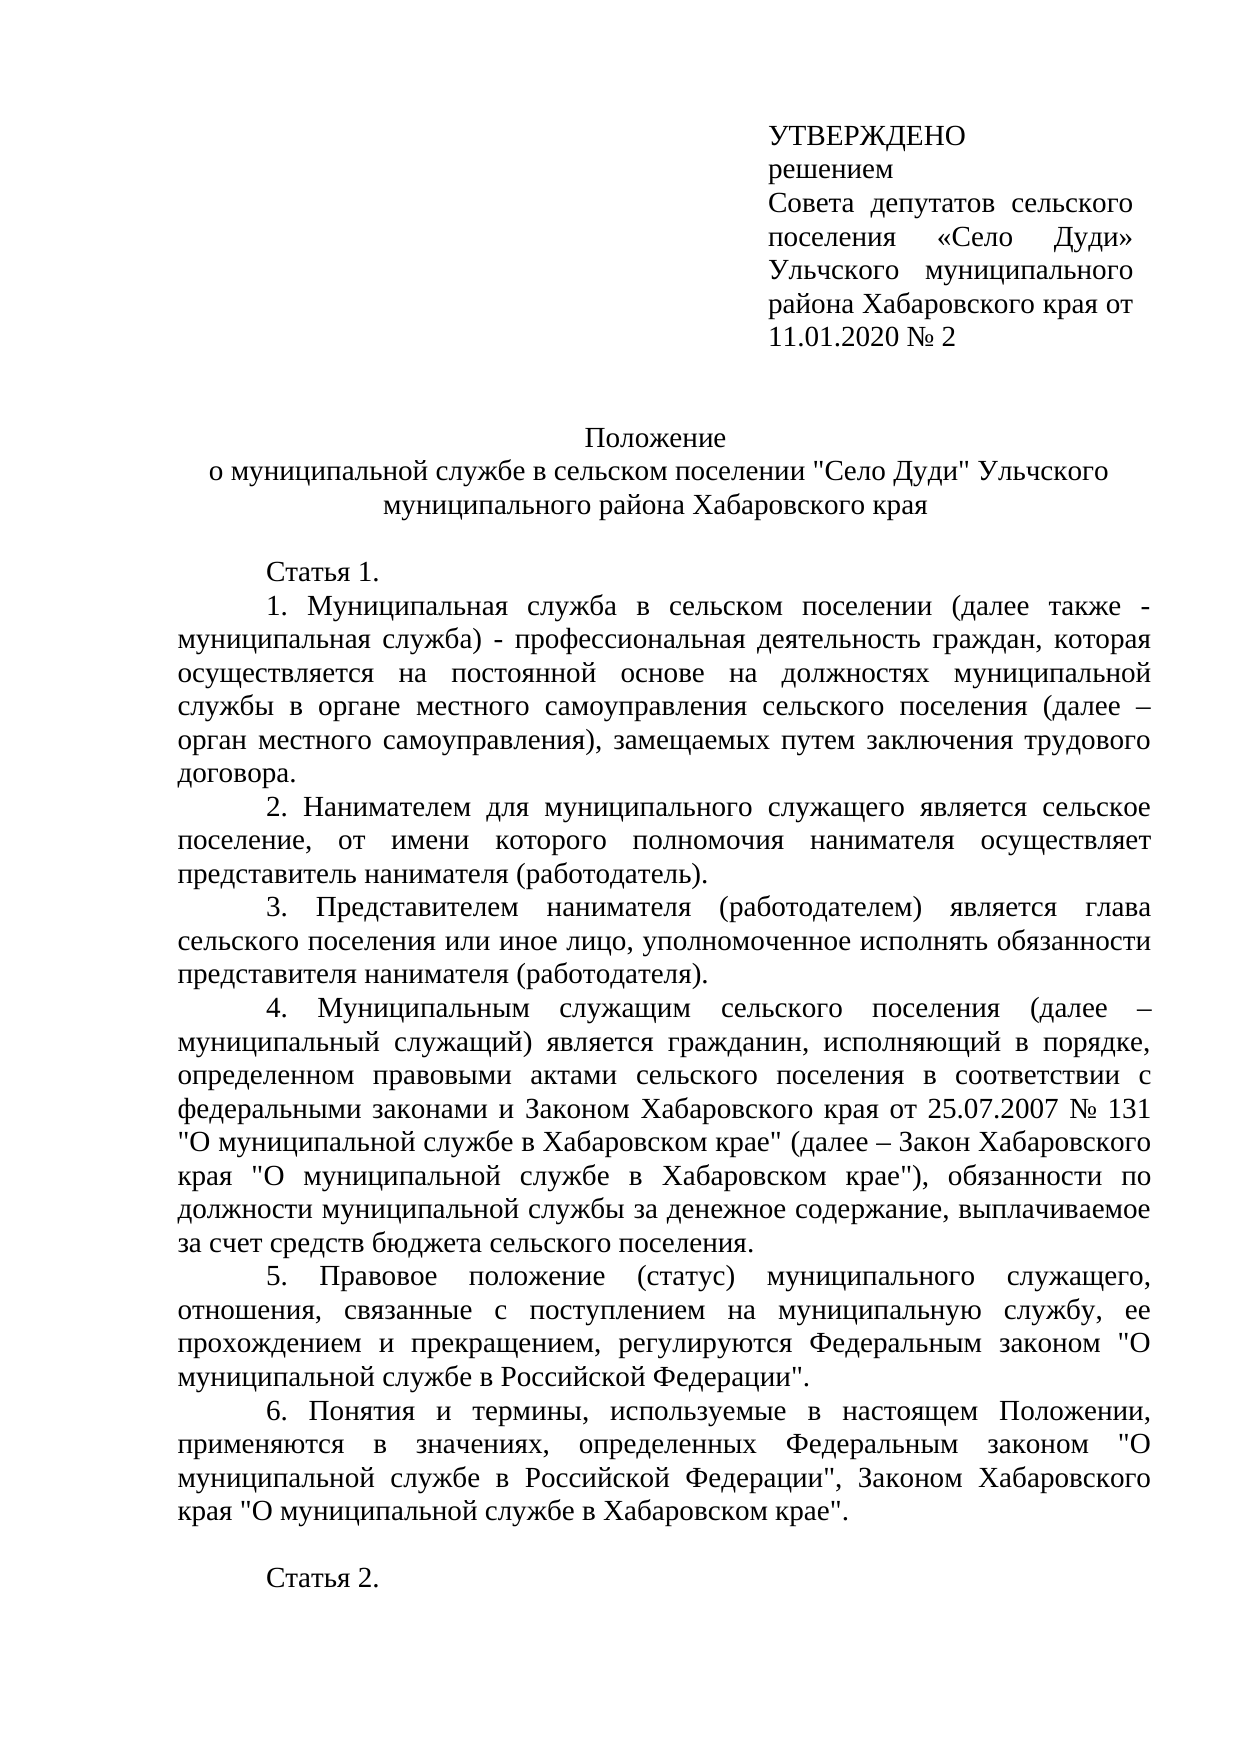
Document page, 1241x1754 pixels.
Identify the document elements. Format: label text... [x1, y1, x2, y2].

text Совета депутатов сельского поселения «Село Дуди» Ульчского муниципального района Хабаровского края от 11.01.2020 № 2 [768, 185, 1133, 353]
text 5. Правовое положение (статус) муниципального служащего, отношения, связанные с поступлением на муниципальную службу, ее прохождением и прекращением, регулируются Федеральным законом "О муниципальной службе в Российской Федерации". [177, 1258, 1152, 1393]
text 1. Муниципальная служба в сельском поселении (далее также - муниципальная служба) - профессиональная деятельность граждан, которая осуществляется на постоянной основе на должностях муниципальной службы в органе местного самоуправления сельского поселения (далее – орган местного самоуправления), замещаемых путем заключения трудового договора. [177, 588, 1152, 789]
text решением [768, 152, 1133, 185]
text Положение [177, 420, 1133, 453]
text Статья 1. [177, 554, 1152, 588]
text 2. Нанимателем для муниципального служащего является сельское поселение, от имени которого полномочия нанимателя осуществляет представитель нанимателя (работодатель). [177, 789, 1152, 889]
text о муниципальной службе в сельском поселении "Село Дуди" Ульчского муниципального района Хабаровского края [177, 453, 1133, 521]
text УТВЕРЖДЕНО [768, 118, 1133, 152]
text 3. Представителем нанимателя (работодателем) является глава сельского поселения или иное лицо, уполномоченное исполнять обязанности представителя нанимателя (работодателя). [177, 889, 1152, 990]
text 4. Муниципальным служащим сельского поселения (далее – муниципальный служащий) является гражданин, исполняющий в порядке, определенном правовыми актами сельского поселения в соответствии с федеральными законами и Законом Хабаровского края от 25.07.2007 № 131 "О муниципальной службе в Хабаровском крае" (далее – Закон Хабаровского края "О муниципальной службе в Хабаровском крае"), обязанности по должности муниципальной службы за денежное содержание, выплачиваемое за счет средств бюджета сельского поселения. [177, 990, 1152, 1258]
text Статья 2. [177, 1560, 1152, 1594]
text 6. Понятия и термины, используемые в настоящем Положении, применяются в значениях, определенных Федеральным законом "О муниципальной службе в Российской Федерации", Законом Хабаровского края "О муниципальной службе в Хабаровском крае". [177, 1393, 1152, 1527]
